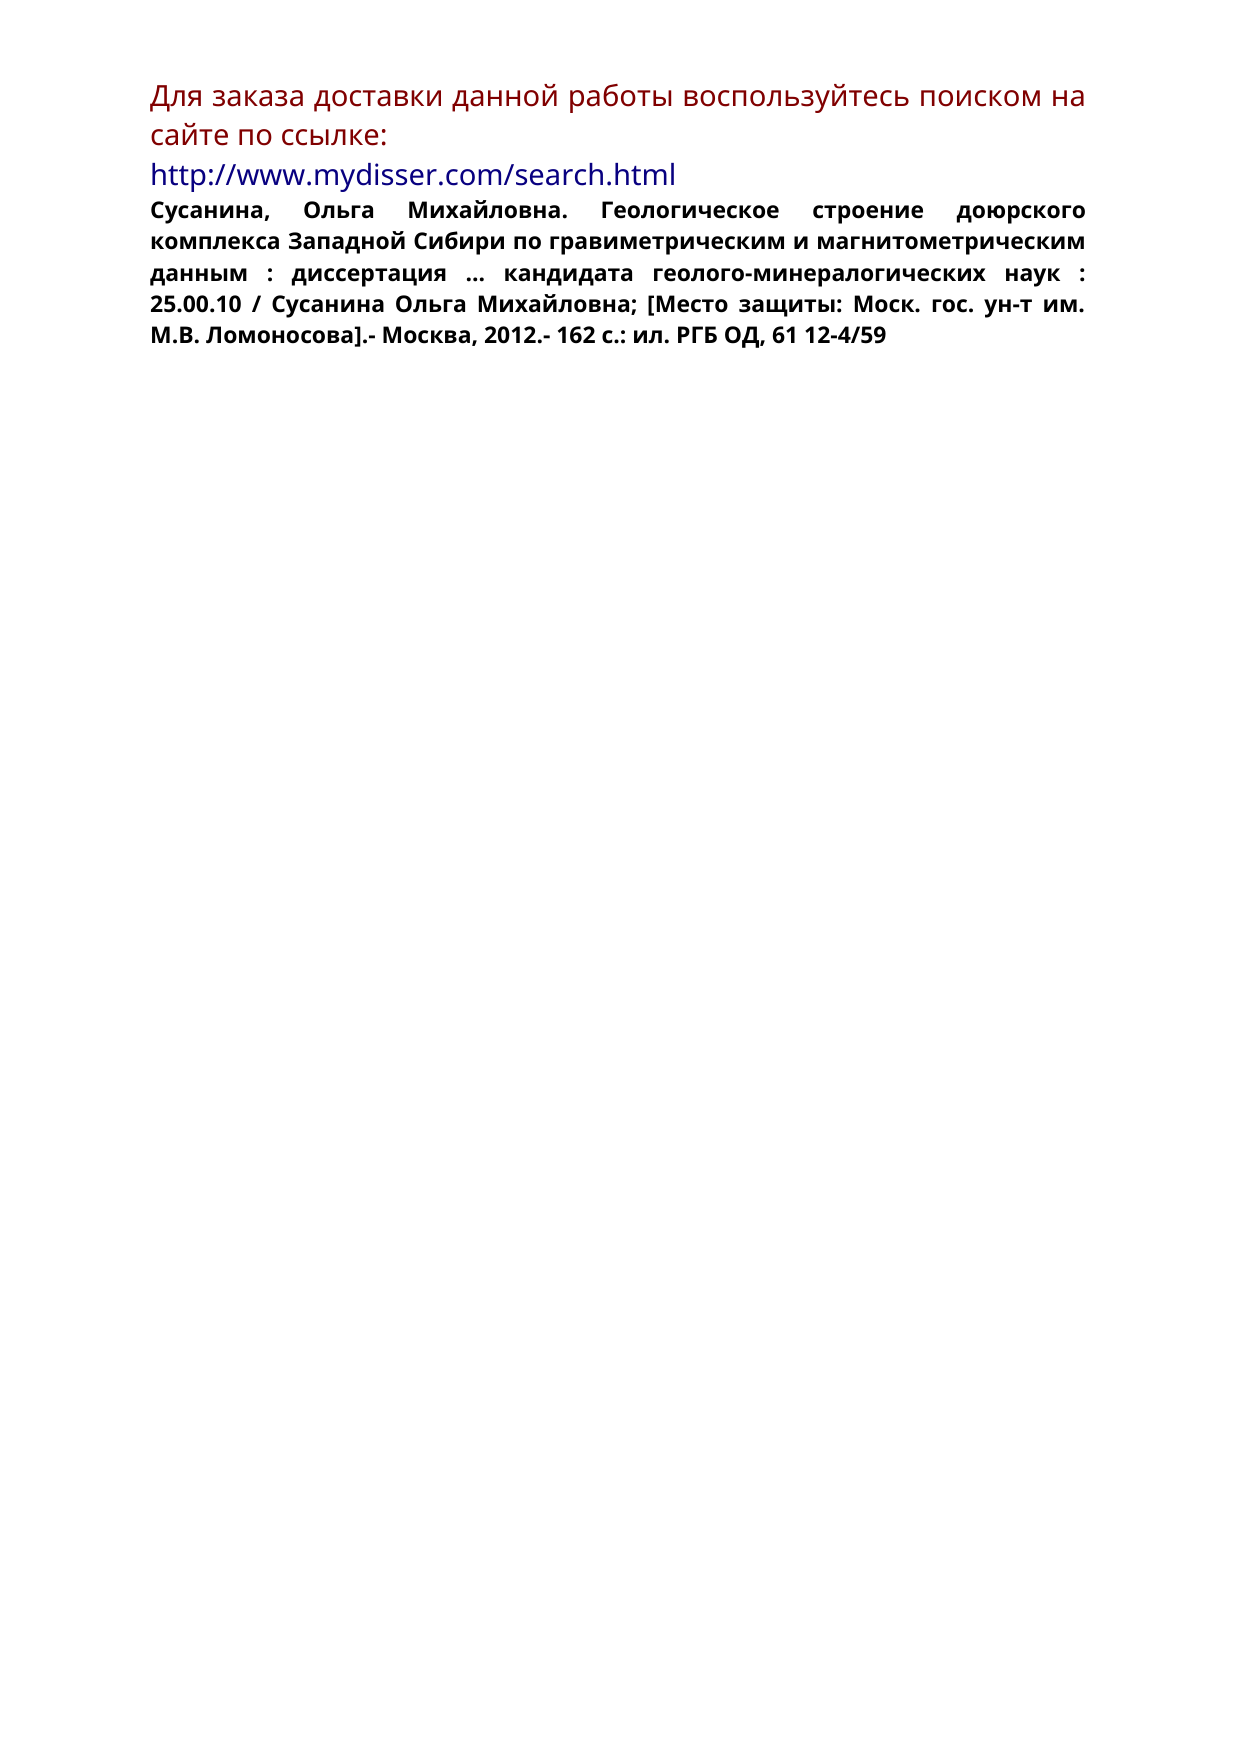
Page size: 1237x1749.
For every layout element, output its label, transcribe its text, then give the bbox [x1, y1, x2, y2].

text Сусанина, Ольга Михайловна. Геологическое строение доюрского комплекса Западной Сибири по гравиметрическим и магнитометрическим данным : диссертация ... кандидата геолого-минералогических наук : 25.00.10 / Сусанина Ольга Михайловна; [Место защиты: Моск. гос. ун-т им. М.В. Ломоносова].- Москва, 2012.- 162 с.: ил. РГБ ОД, 61 12-4/59 [150, 194, 1086, 350]
